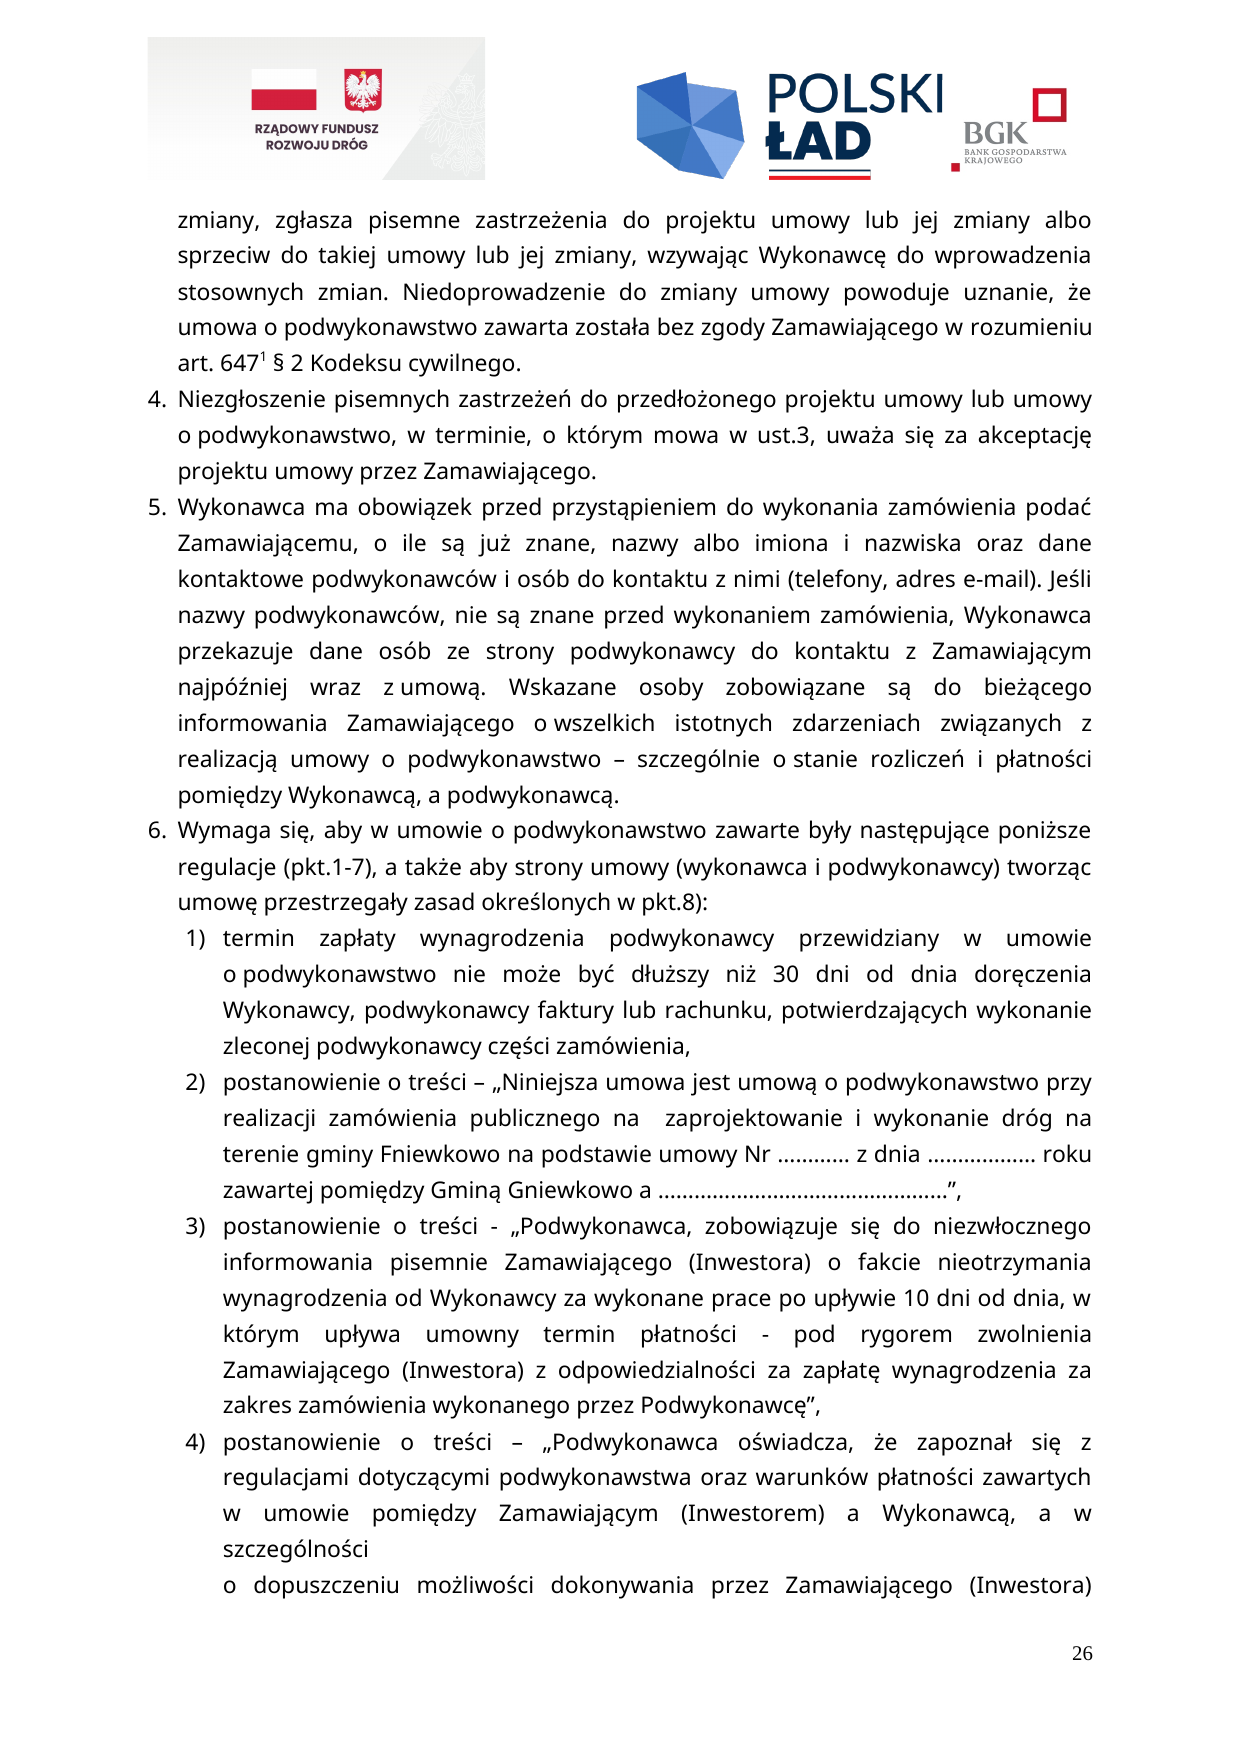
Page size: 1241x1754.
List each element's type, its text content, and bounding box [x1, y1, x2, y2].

list Wymaga się, aby w umowie o podwykonawstwo zawarte były następujące poniższe regulacje (pkt.1-7), a także aby strony umowy (wykonawca i podwykonawcy) tworząc umowę przestrzegały zasad określonych w pkt.8): [148, 814, 1093, 918]
list Niezgłoszenie pisemnych zastrzeżeń do przedłożonego projektu umowy lub umowy o podwykonawstwo, w terminie, o którym mowa w ust.3, uważa się za akceptację projektu umowy przez Zamawiającego. [148, 383, 1093, 486]
list Wykonawca ma obowiązek przed przystąpieniem do wykonania zamówienia podać Zamawiającemu, o ile są już znane, nazwy albo imiona i nazwiska oraz dane kontaktowe podwykonawców i osób do kontaktu z nimi (telefony, adres e-mail). Jeśli nazwy podwykonawców, nie są znane przed wykonaniem zamówienia, Wykonawca przekazuje dane osób ze strony podwykonawcy do kontaktu z Zamawiającym najpóźniej wraz z umową. Wskazane osoby zobowiązane są do bieżącego informowania Zamawiającego o wszelkich istotnych zdarzeniach związanych z realizacją umowy o podwykonawstwo – szczególnie o stanie rozliczeń i płatności pomiędzy Wykonawcą, a podwykonawcą. [148, 491, 1093, 810]
list termin zapłaty wynagrodzenia podwykonawcy przewidziany w umowie o podwykonawstwo nie może być dłuższy niż 30 dni od dnia doręczenia Wykonawcy, podwykonawcy faktury lub rachunku, potwierdzających wykonanie zleconej podwykonawcy części zamówienia, [185, 922, 1093, 1061]
picture [147, 37, 486, 180]
picture [636, 72, 1075, 180]
list postanowienie o treści - „Podwykonawca, zobowiązuje się do niezwłocznego informowania pisemnie Zamawiającego (Inwestora) o fakcie nieotrzymania wynagrodzenia od Wykonawcy za wykonane prace po upływie 10 dni od dnia, w którym upływa umowny termin płatności - pod rygorem zwolnienia Zamawiającego (Inwestora) z odpowiedzialności za zapłatę wynagrodzenia za zakres zamówienia wykonanego przez Podwykonawcę”, [185, 1210, 1093, 1421]
list postanowienie o treści – „Niniejsza umowa jest umową o podwykonawstwo przy realizacji zamówienia publicznego na zaprojektowanie i wykonanie dróg na terenie gminy Fniewkowo na podstawie umowy Nr ………… z dnia ……………… roku zawartej pomiędzy Gminą Gniewkowo a …………………………………………”, [185, 1066, 1093, 1205]
